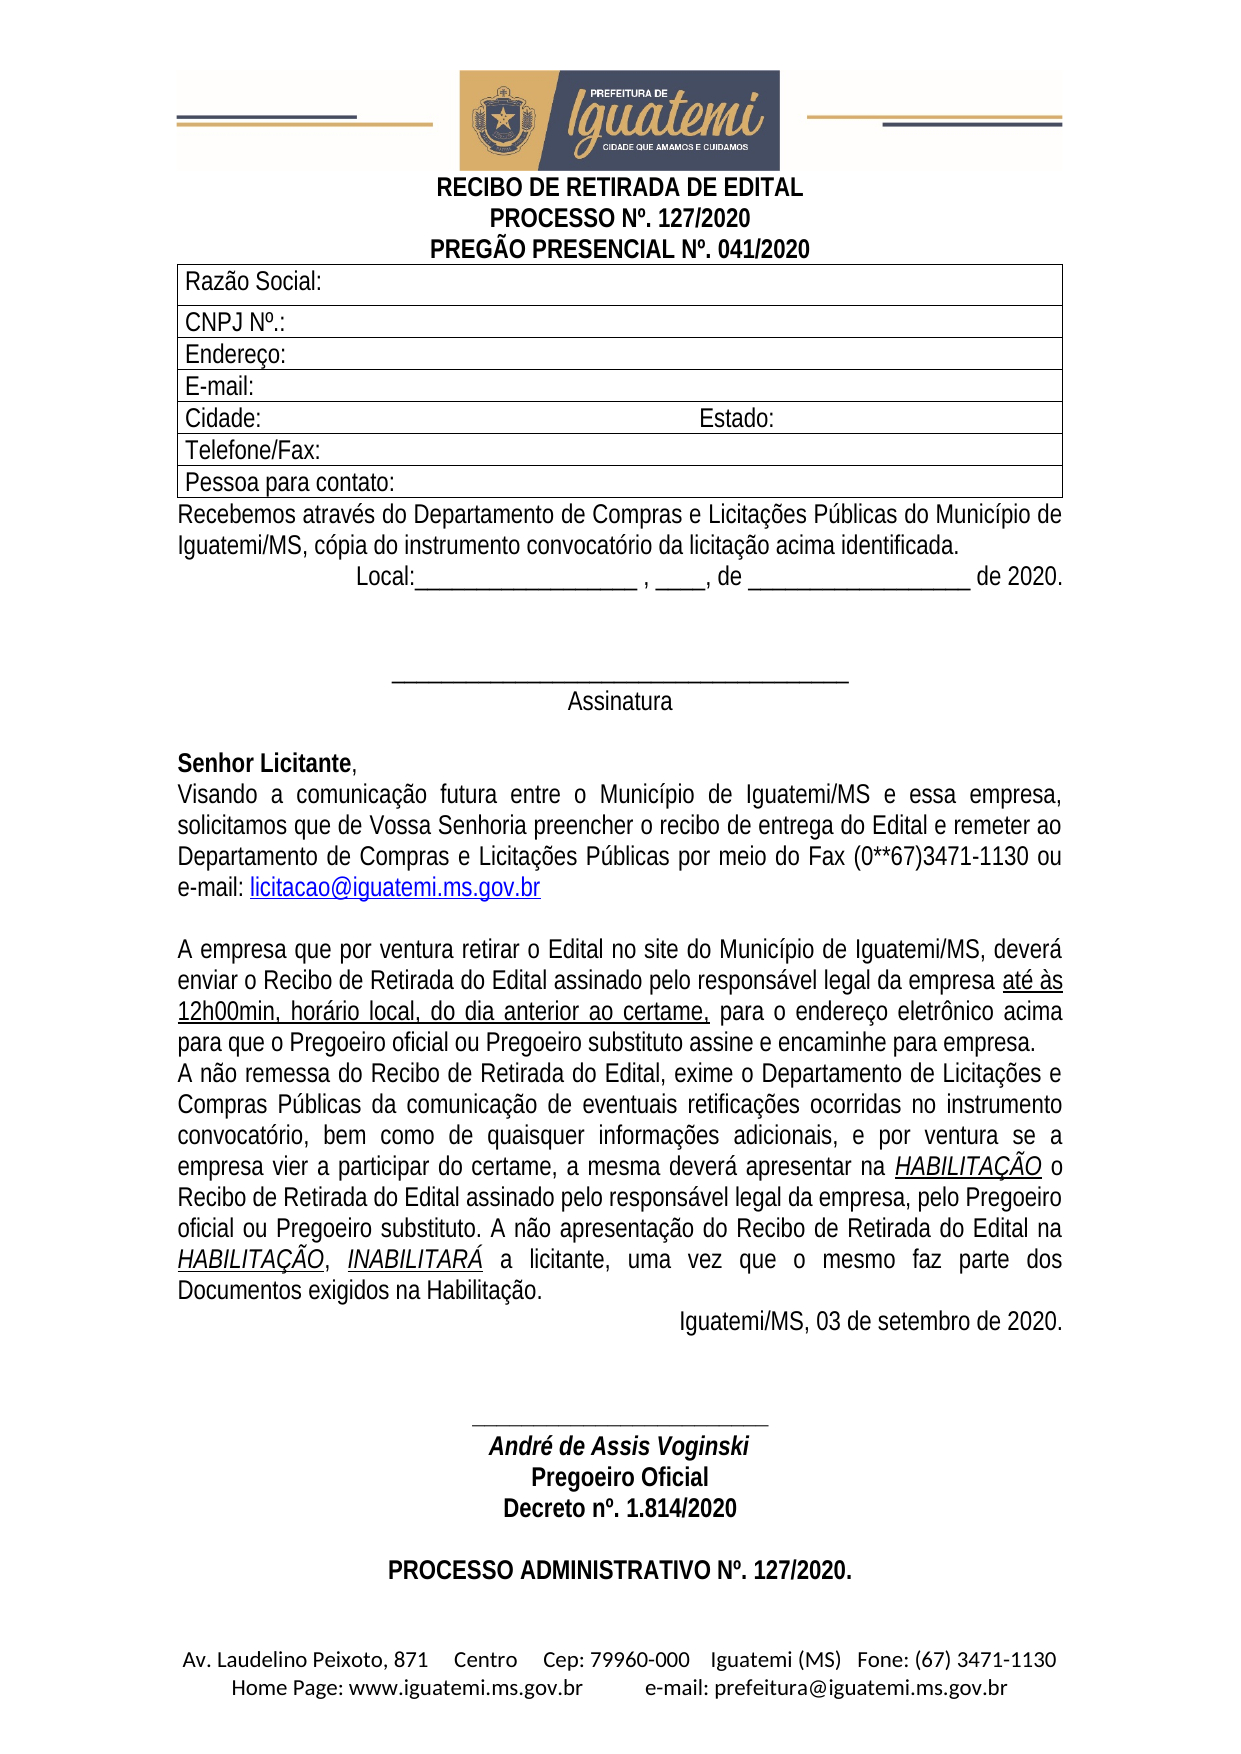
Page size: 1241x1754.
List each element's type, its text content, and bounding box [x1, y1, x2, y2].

text Assinatura [177, 684, 1063, 716]
table_cell Pessoa para contato: [178, 466, 1062, 497]
table_cell CNPJ Nº.: [178, 306, 1062, 337]
text A empresa que por ventura retirar o Edital no site do Município de Iguatemi/MS, deverá enviar o Recibo de Retirada do Edital assinado pelo responsável legal da empresa até às 12h00min, horário local, do dia anterior ao certame, para o endereço eletrônico acima para que o Pregoeiro oficial ou Pregoeiro substituto assine e encaminhe para empresa. [177, 933, 1063, 1057]
text PROCESSO Nº. 127/2020 [177, 202, 1063, 233]
picture [176, 70, 1063, 171]
subtitle Pregoeiro Oficial [177, 1461, 1063, 1492]
text A não remessa do Recibo de Retirada do Edital, exime o Departamento de Licitações e Compras Públicas da comunicação de eventuais retificações ocorridas no instrumento convocatório, bem como de quaisquer informações adicionais, e por ventura se a empresa vier a participar do certame, a mesma deverá apresentar na HABILITAÇÃO o Recibo de Retirada do Edital assinado pelo responsável legal da empresa, pelo Pregoeiro oficial ou Pregoeiro substituto. A não apresentação do Recibo de Retirada do Edital na HABILITAÇÃO, INABILITARÁ a licitante, uma vez que o mesmo faz parte dos Documentos exigidos na Habilitação. [177, 1057, 1063, 1305]
text Senhor Licitante, [177, 747, 1063, 778]
text André de Assis Voginski [177, 1429, 1063, 1461]
table_cell Telefone/Fax: [178, 434, 1062, 465]
table_cell Cidade: Estado: [178, 402, 1062, 433]
table_cell E-mail: [178, 370, 1062, 401]
text PREGÃO PRESENCIAL Nº. 041/2020 [177, 233, 1063, 264]
text Iguatemi/MS, 03 de setembro de 2020. [177, 1305, 1063, 1336]
title PROCESSO ADMINISTRATIVO Nº. 127/2020. [177, 1554, 1063, 1585]
table_cell Endereço: [178, 338, 1062, 369]
text RECIBO DE RETIRADA DE EDITAL [177, 148, 1063, 202]
title Decreto nº. 1.814/2020 [177, 1492, 1063, 1523]
text _____________________________________ [177, 653, 1063, 684]
text Visando a comunicação futura entre o Município de Iguatemi/MS e essa empresa, solicitamos que de Vossa Senhoria preencher o recibo de entrega do Edital e remeter ao Departamento de Compras e Licitações Públicas por meio do Fax (0**67)3471-1130 ou e-mail: licitacao@iguatemi.ms.gov.br [177, 778, 1063, 902]
text ________________________ [177, 1398, 1063, 1429]
text Recebemos através do Departamento de Compras e Licitações Públicas do Município de Iguatemi/MS, cópia do instrumento convocatório da licitação acima identificada. [177, 498, 1063, 560]
text Local:__________________ , ____, de __________________ de 2020. [177, 560, 1063, 591]
table_header Razão Social: [178, 265, 1062, 305]
